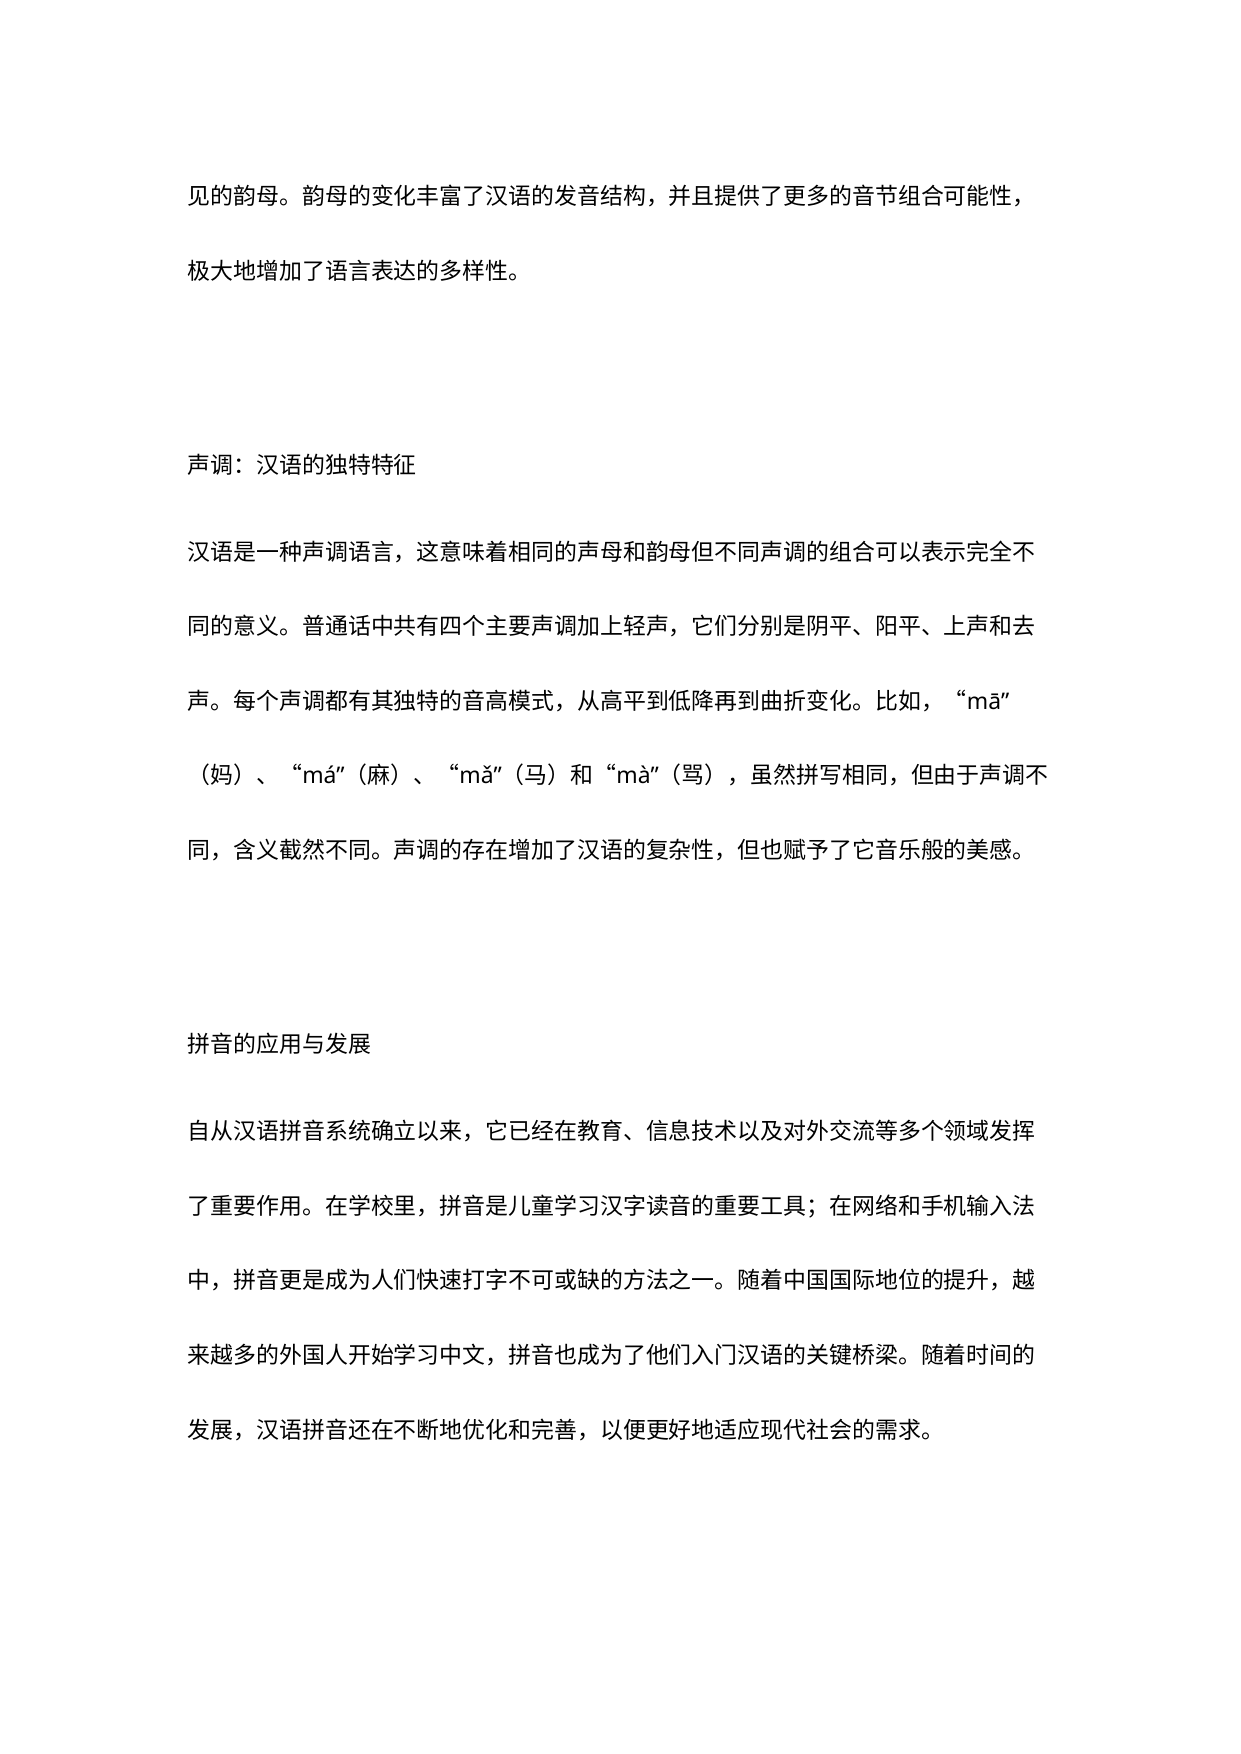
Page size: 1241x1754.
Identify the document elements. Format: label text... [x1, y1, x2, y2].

text 自从汉语拼音系统确立以来，它已经在教育、信息技术以及对外交流等多个领域发挥了重要作用。在学校里，拼音是儿童学习汉字读音的重要工具；在网络和手机输入法中，拼音更是成为人们快速打字不可或缺的方法之一。随着中国国际地位的提升，越来越多的外国人开始学习中文，拼音也成为了他们入门汉语的关键桥梁。随着时间的发展，汉语拼音还在不断地优化和完善，以便更好地适应现代社会的需求。 [187, 1097, 1053, 1461]
text 拼音的应用与发展 [187, 1011, 1053, 1076]
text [187, 162, 1053, 302]
text 声调：汉语的独特特征 [187, 431, 1053, 496]
text 汉语是一种声调语言，这意味着相同的声母和韵母但不同声调的组合可以表示完全不同的意义。普通话中共有四个主要声调加上轻声，它们分别是阴平、阳平、上声和去声。每个声调都有其独特的音高模式，从高平到低降再到曲折变化。比如，“mā”（妈）、“má”（麻）、“mǎ”（马）和“mà”（骂），虽然拼写相同，但由于声调不同，含义截然不同。声调的存在增加了汉语的复杂性，但也赋予了它音乐般的美感。 [187, 517, 1053, 881]
